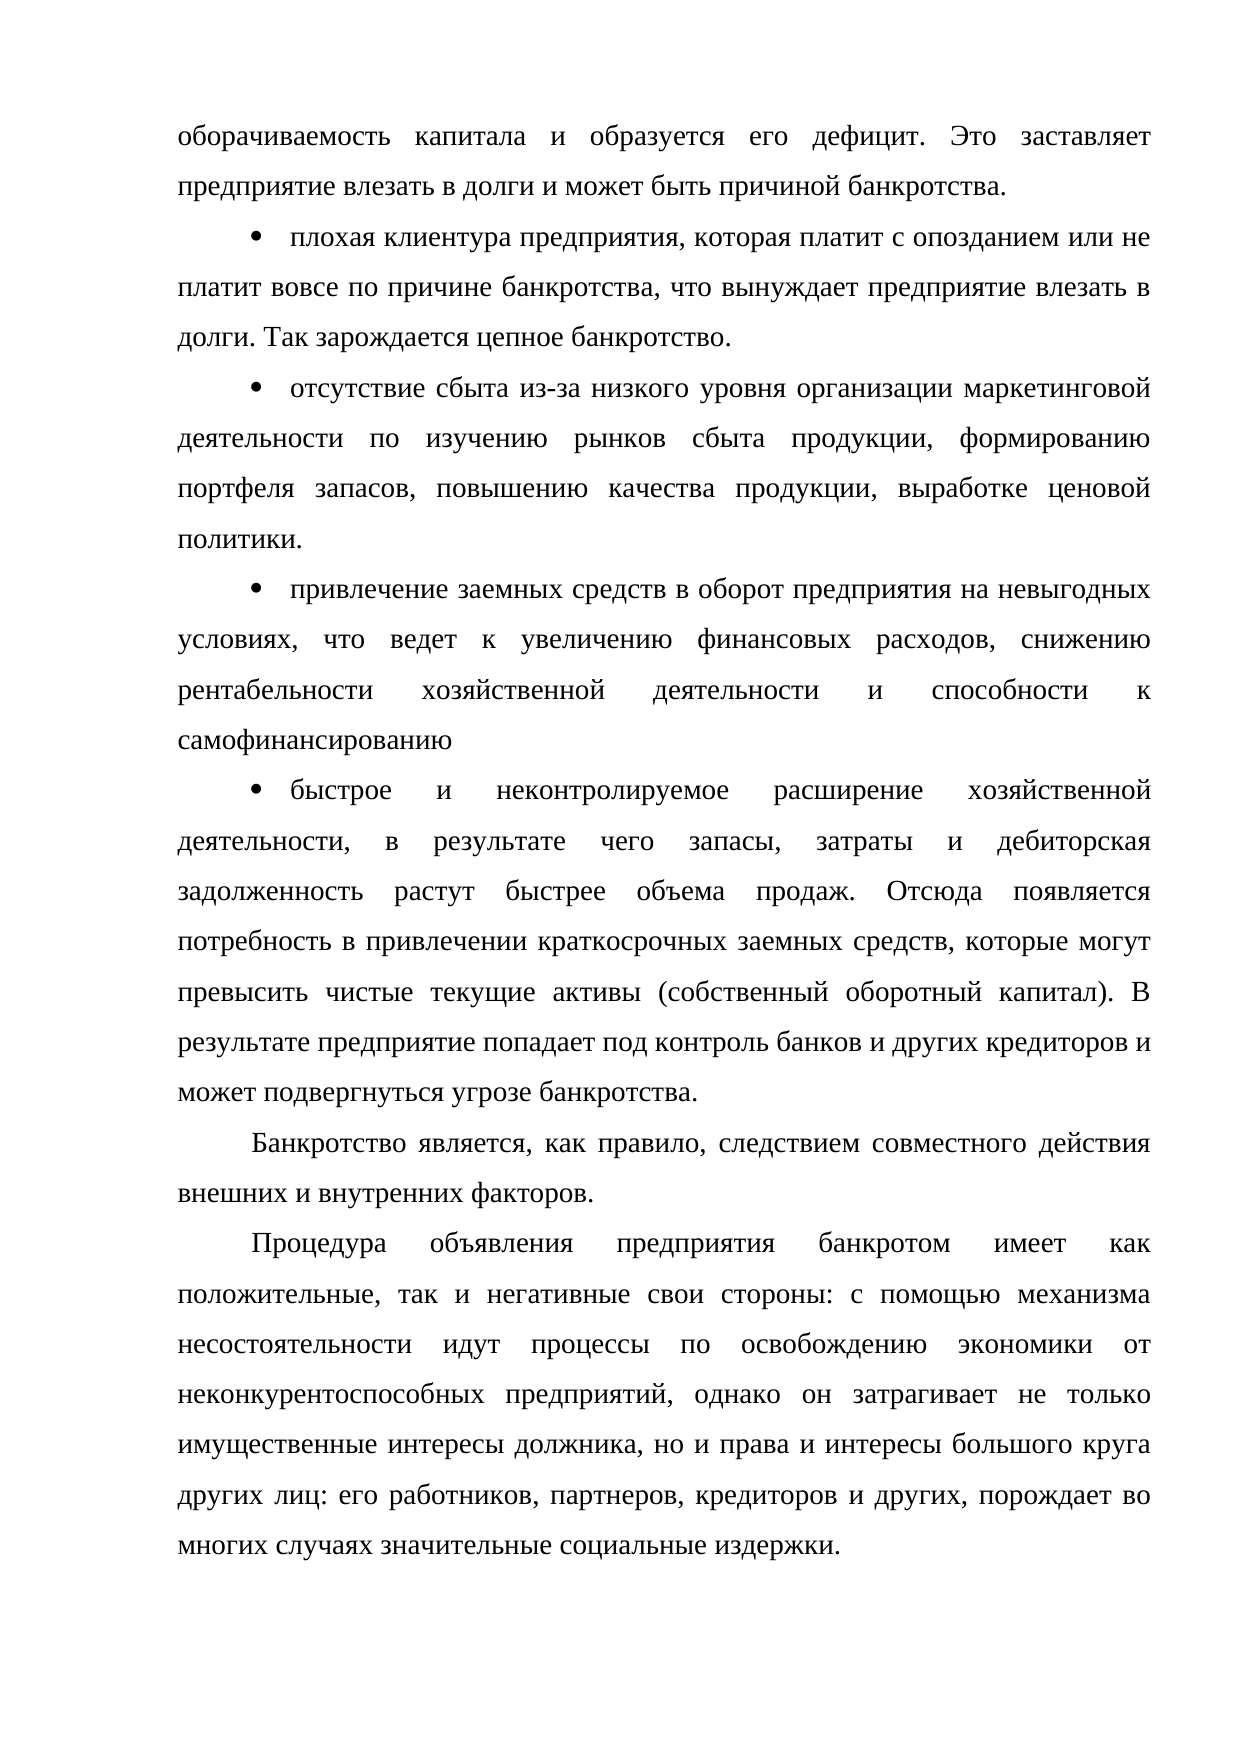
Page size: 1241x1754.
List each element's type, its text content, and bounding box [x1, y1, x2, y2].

text Процедура объявления предприятия банкротом имеет как положительные, так и негативные свои стороны: с помощью механизма несостоятельности идут процессы по освобождению экономики от неконкурентоспособных предприятий, однако он затрагивает не только имущественные интересы должника, но и права и интересы большого круга других лиц: его работников, партнеров, кредиторов и других, порождает во многих случаях значительные социальные издержки. [177, 1225, 1152, 1561]
list привлечение заемных средств в оборот предприятия на невыгодных условиях, что ведет к увеличению финансовых расходов, снижению рентабельности хозяйственной деятельности и способности к самофинансированию [177, 571, 1152, 756]
text Банкротство является, как правило, следствием совместного действия внешних и внутренних факторов. [177, 1125, 1152, 1209]
list быстрое и неконтролируемое расширение хозяйственной деятельности, в результате чего запасы, затраты и дебиторская задолженность растут быстрее объема продаж. Отсюда появляется потребность в привлечении краткосрочных заемных средств, которые могут превысить чистые текущие активы (собственный оборотный капитал). В результате предприятие попадает под контроль банков и других кредиторов и может подвергнуться угрозе банкротства. [177, 772, 1152, 1108]
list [177, 118, 1152, 202]
list плохая клиентура предприятия, которая платит с опозданием или не платит вовсе по причине банкротства, что вынуждает предприятие влезать в долги. Так зарождается цепное банкротство. [177, 219, 1152, 353]
list отсутствие сбыта из-за низкого уровня организации маркетинговой деятельности по изучению рынков сбыта продукции, формированию портфеля запасов, повышению качества продукции, выработке ценовой политики. [177, 370, 1152, 554]
